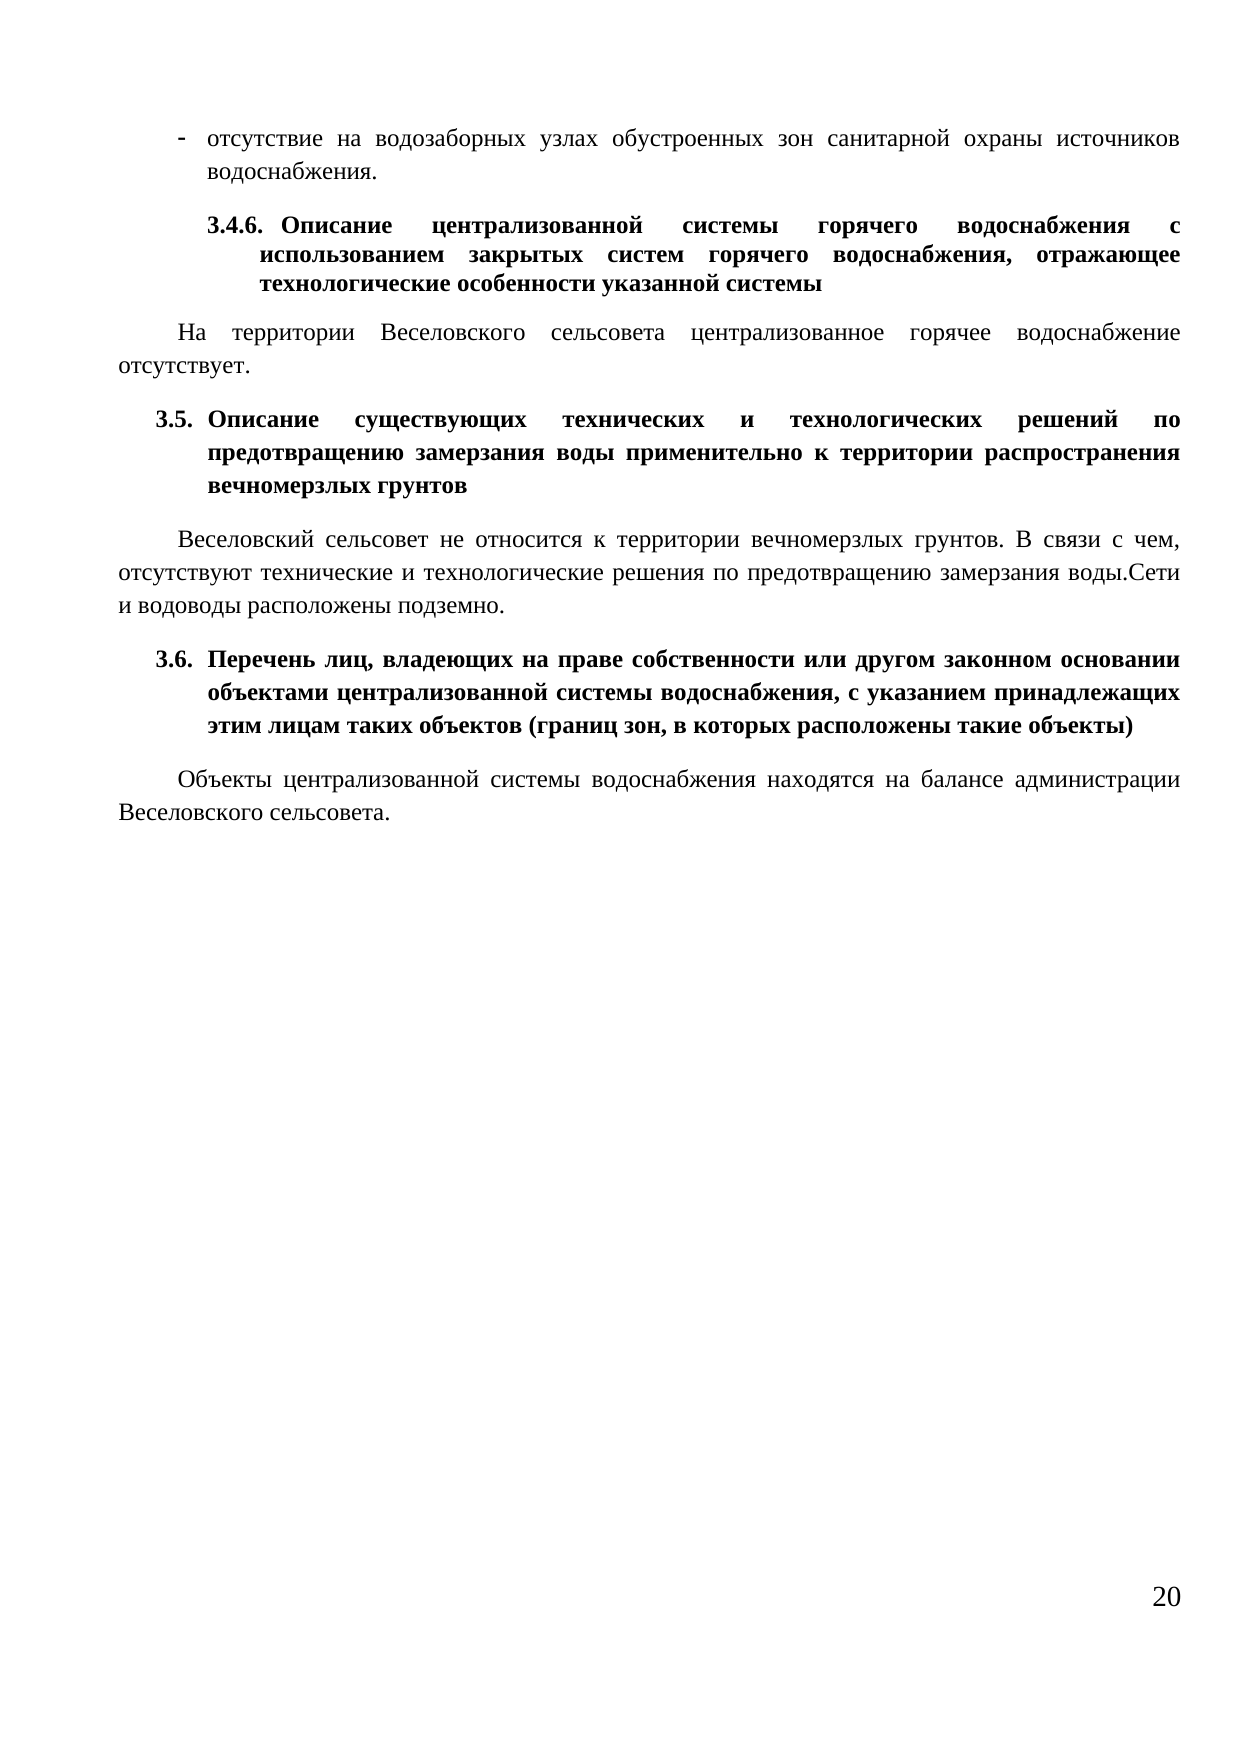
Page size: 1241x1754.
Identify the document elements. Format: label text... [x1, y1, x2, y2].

subtitle Описание существующих технических и технологических решений по предотвращению замерзания воды применительно к территории распространения вечномерзлых грунтов [155, 404, 1181, 499]
subtitle Перечень лиц, владеющих на праве собственности или другом законном основании объектами централизованной системы водоснабжения, с указанием принадлежащих этим лицам таких объектов (границ зон, в которых расположены такие объекты) [155, 644, 1181, 739]
list отсутствие на водозаборных узлах обустроенных зон санитарной охраны источников водоснабжения. [177, 123, 1181, 185]
text Веселовский сельсовет не относится к территории вечномерзлых грунтов. В связи с чем, отсутствуют технические и технологические решения по предотвращению замерзания воды.Сети и водоводы расположены подземно. [118, 524, 1181, 619]
text На территории Веселовского сельсовета централизованное горячее водоснабжение отсутствует. [118, 317, 1181, 379]
subtitle Описание централизованной системы горячего водоснабжения с использованием закрытых систем горячего водоснабжения, отражающее технологические особенности указанной системы [207, 210, 1181, 297]
text Объекты централизованной системы водоснабжения находятся на балансе администрации Веселовского сельсовета. [118, 764, 1181, 826]
